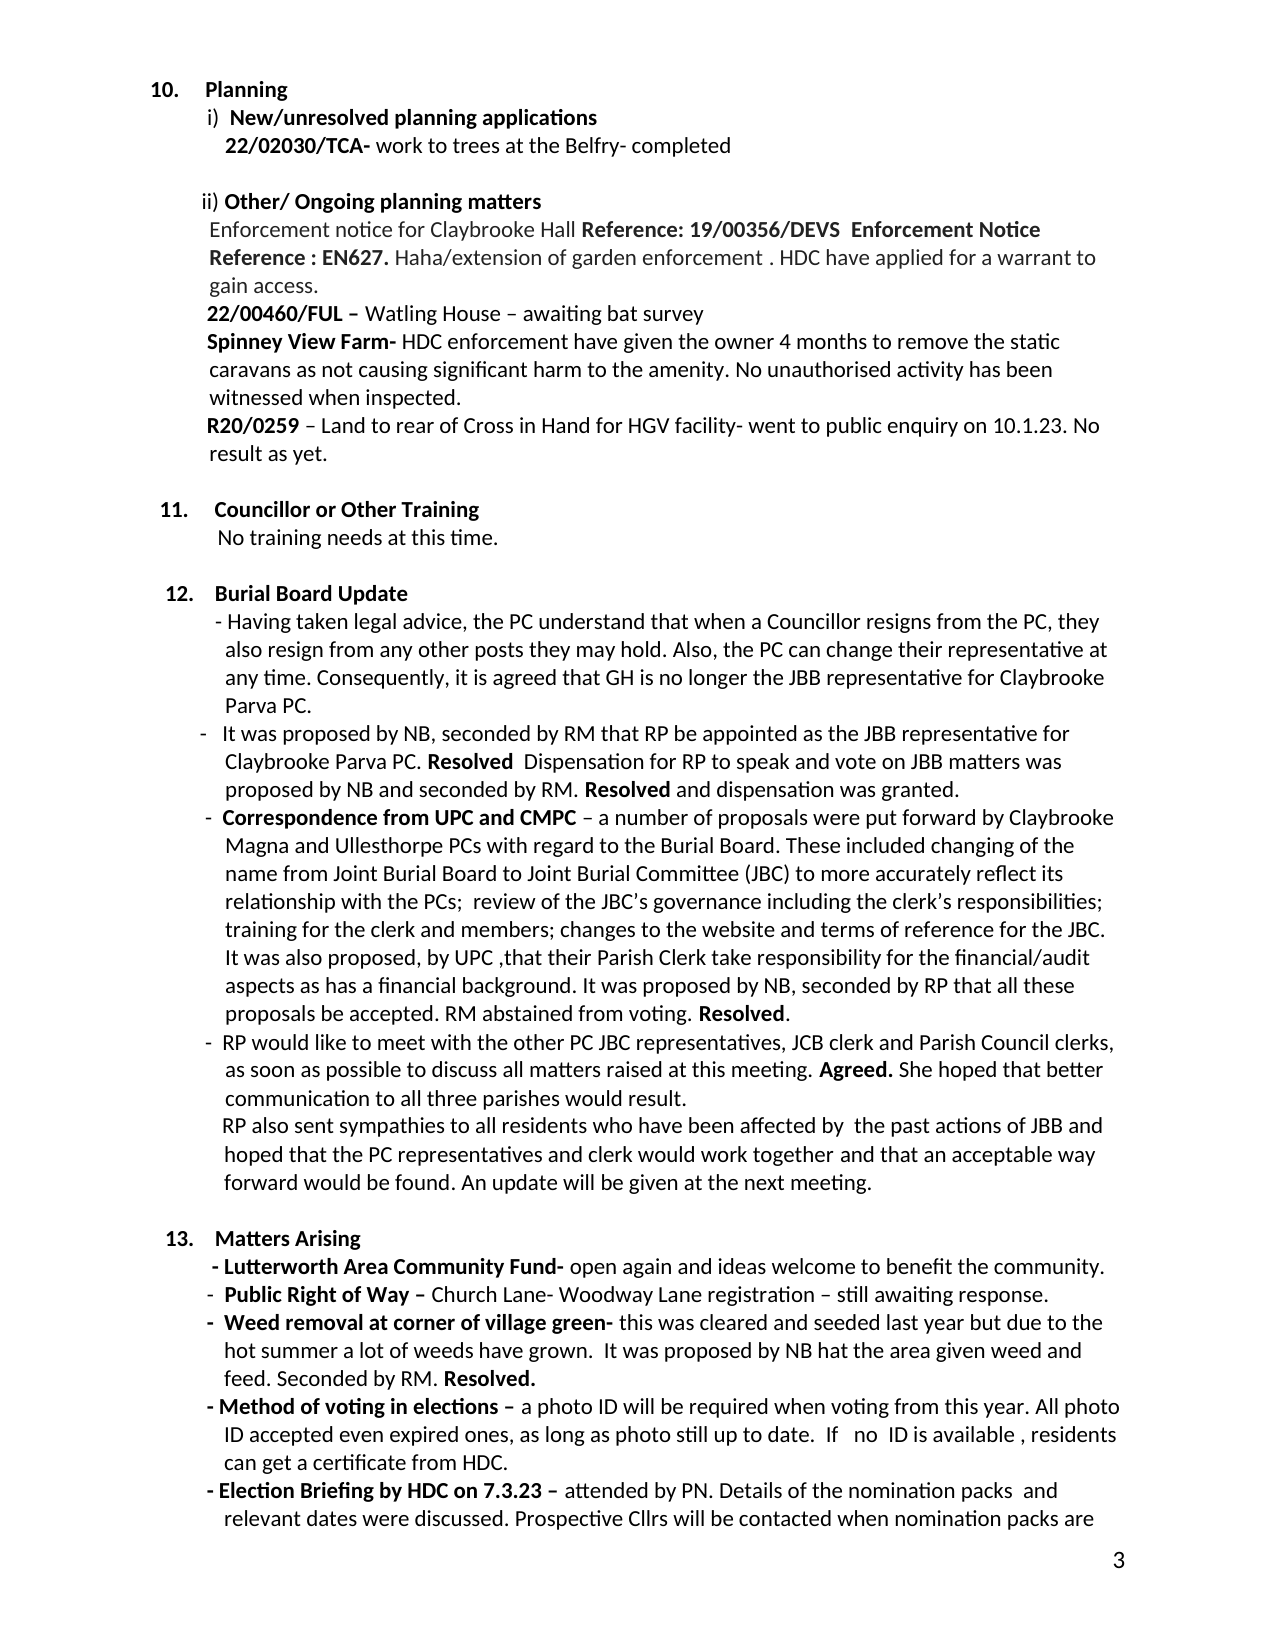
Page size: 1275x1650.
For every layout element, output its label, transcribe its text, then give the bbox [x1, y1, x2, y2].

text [150, 1476, 1125, 1532]
list 22/02030/TCA- work to trees at the Belfry- completed [225, 131, 1125, 159]
text - Lutterworth Area Community Fund- open again and ideas welcome to benefit the community. [150, 1252, 1125, 1280]
text 12. Burial Board Update [165, 579, 1125, 607]
text R20/0259 – Land to rear of Cross in Hand for HGV facility- went to public enquiry on 10.1.23. No result as yet. [150, 411, 1125, 467]
text No training needs at this time. [197, 523, 1125, 551]
text - Method of voting in elections – a photo ID will be required when voting from this year. All photo ID accepted even expired ones, as long as photo still up to date. If no ID is available , residents can get a certificate from HDC. [150, 1392, 1125, 1476]
text - Weed removal at corner of village green- this was cleared and seeded last year but due to the hot summer a lot of weeds have grown. It was proposed by NB hat the area given weed and feed. Seconded by RM. Resolved. [150, 1308, 1125, 1392]
text 22/00460/FUL – Watling House – awaiting bat survey [150, 299, 1125, 327]
text i) New/unresolved planning applications [150, 103, 1125, 131]
text Enforcement notice for Claybrooke Hall Reference: 19/00356/DEVS Enforcement Notice Reference : EN627. Haha/extension of garden enforcement . HDC have applied for a warrant to gain access. [209, 215, 1125, 299]
text - Having taken legal advice, the PC understand that when a Councillor resigns from the PC, they also resign from any other posts they may hold. Also, the PC can change their representative at any time. Consequently, it is agreed that GH is no longer the JBB representative for Claybrooke Parva PC. [169, 607, 1125, 719]
text 10. Planning [150, 75, 1125, 103]
text - RP would like to meet with the other PC JBC representatives, JCB clerk and Parish Council clerks, as soon as possible to discuss all matters raised at this meeting. Agreed. She hoped that better communication to all three parishes would result. [169, 1028, 1125, 1112]
text 13. Matters Arising [165, 1224, 1125, 1252]
text 11. Councillor or Other Training [159, 495, 1125, 523]
text Spinney View Farm- HDC enforcement have given the owner 4 months to remove the static caravans as not causing significant harm to the amenity. No unauthorised activity has been witnessed when inspected. [150, 327, 1125, 411]
text - Correspondence from UPC and CMPC – a number of proposals were put forward by Claybrooke Magna and Ullesthorpe PCs with regard to the Burial Board. These included changing of the name from Joint Burial Board to Joint Burial Committee (JBC) to more accurately reflect its relationship with the PCs; review of the JBC’s governance including the clerk’s responsibilities; training for the clerk and members; changes to the website and terms of reference for the JBC. It was also proposed, by UPC ,that their Parish Clerk take responsibility for the financial/audit aspects as has a financial background. It was proposed by NB, seconded by RP that all these proposals be accepted. RM abstained from voting. Resolved. [169, 803, 1125, 1028]
text - It was proposed by NB, seconded by RM that RP be appointed as the JBB representative for Claybrooke Parva PC. Resolved Dispensation for RP to speak and vote on JBB matters was proposed by NB and seconded by RM. Resolved and dispensation was granted. [169, 719, 1125, 803]
text - Public Right of Way – Church Lane- Woodway Lane registration – still awaiting response. [150, 1280, 1125, 1308]
text RP also sent sympathies to all residents who have been affected by the past actions of JBB and hoped that the PC representatives and clerk would work together and that an acceptable way forward would be found. An update will be given at the next meeting. [150, 1112, 1125, 1196]
text ii) Other/ Ongoing planning matters [150, 187, 1125, 215]
